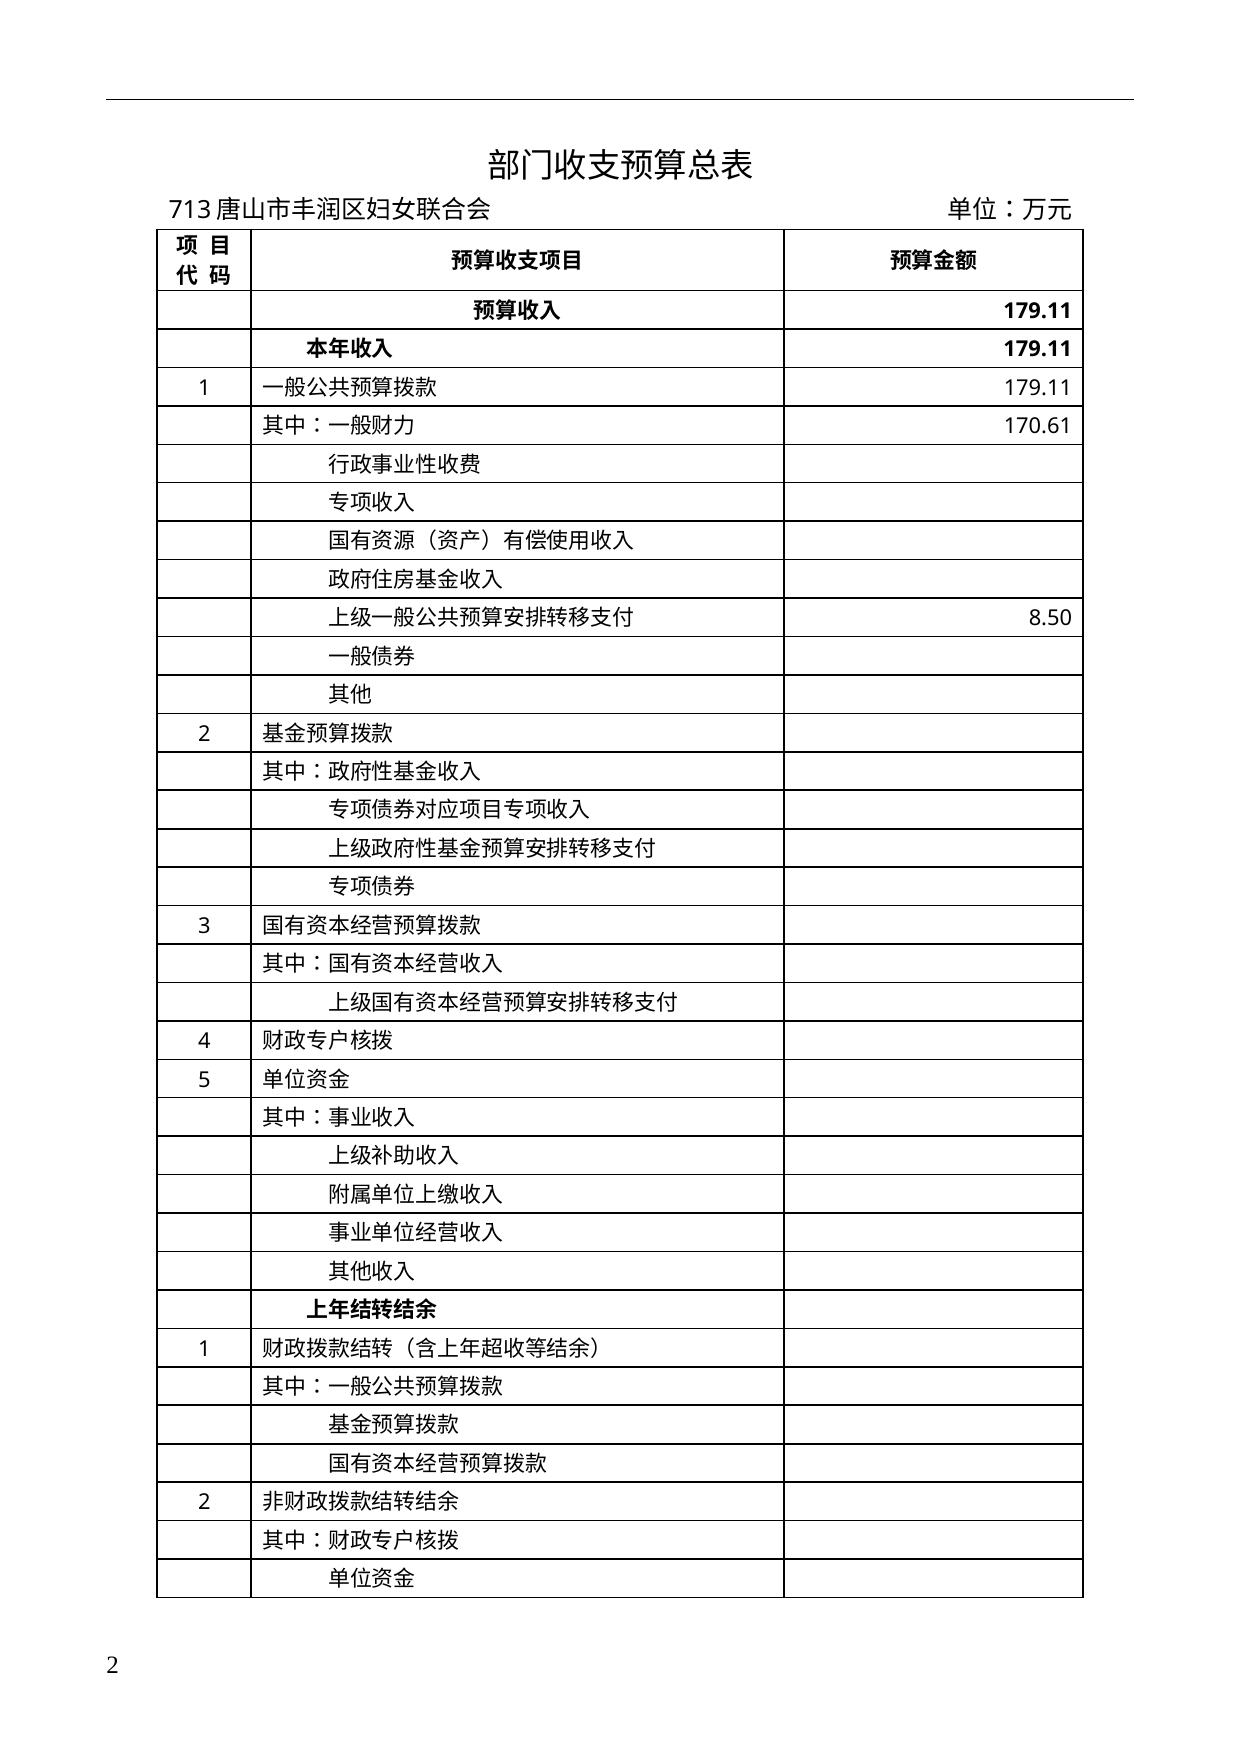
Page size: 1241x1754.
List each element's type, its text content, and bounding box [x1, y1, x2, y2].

table_cell [158, 1521, 250, 1558]
table_cell 预算金额 [785, 230, 1082, 290]
table_cell [158, 1445, 250, 1481]
table_header 单位：万元 [785, 189, 1082, 228]
table_cell 专项收入 [252, 483, 783, 520]
table_cell [785, 1291, 1082, 1327]
table_cell 上级补助收入 [252, 1137, 783, 1174]
table_cell [158, 291, 250, 328]
table_cell [785, 1445, 1082, 1481]
table_cell [785, 945, 1082, 982]
table_cell 2 [158, 1483, 250, 1520]
table_cell 上级一般公共预算安排转移支付 [252, 599, 783, 636]
table_cell 行政事业性收费 [252, 445, 783, 482]
table_cell 附属单位上缴收入 [252, 1175, 783, 1212]
table_cell [785, 868, 1082, 905]
table_cell 非财政拨款结转结余 [252, 1483, 783, 1520]
table_cell 基金预算拨款 [252, 1406, 783, 1443]
table_header 713唐山市丰润区妇女联合会 [158, 189, 783, 228]
table_cell 2 [158, 714, 250, 751]
table_cell 179.11 [785, 291, 1082, 328]
table_cell [158, 1252, 250, 1289]
table_cell 项 目代 码 [158, 230, 250, 290]
table_cell 本年收入 [252, 330, 783, 367]
table_cell 专项债券对应项目专项收入 [252, 791, 783, 828]
table_cell 其中：一般财力 [252, 407, 783, 443]
table_cell [785, 445, 1082, 482]
table_cell 其中：事业收入 [252, 1098, 783, 1135]
table_cell [785, 1098, 1082, 1135]
table_cell [785, 1214, 1082, 1251]
table_cell [785, 906, 1082, 943]
table_cell [158, 522, 250, 559]
table_cell 其中：一般公共预算拨款 [252, 1368, 783, 1404]
table_cell 事业单位经营收入 [252, 1214, 783, 1251]
table_cell 上级政府性基金预算安排转移支付 [252, 830, 783, 866]
table_cell 其他 [252, 676, 783, 712]
table_cell [785, 1406, 1082, 1443]
table_cell 国有资源（资产）有偿使用收入 [252, 522, 783, 559]
table_cell [158, 599, 250, 636]
table_cell 财政专户核拨 [252, 1022, 783, 1058]
table_cell [785, 830, 1082, 866]
table_cell [785, 1137, 1082, 1174]
table_cell 5 [158, 1060, 250, 1097]
table_cell [785, 753, 1082, 789]
table_cell 预算收支项目 [252, 230, 783, 290]
table_cell [158, 1291, 250, 1327]
table_cell [785, 1252, 1082, 1289]
table_cell 财政拨款结转（含上年超收等结余） [252, 1329, 783, 1366]
table_cell [158, 637, 250, 674]
table_cell [785, 483, 1082, 520]
table_cell 其中：政府性基金收入 [252, 753, 783, 789]
table_cell 上年结转结余 [252, 1291, 783, 1327]
table_cell 其他收入 [252, 1252, 783, 1289]
table_cell [158, 791, 250, 828]
table_cell [158, 983, 250, 1020]
table_cell 其中：国有资本经营收入 [252, 945, 783, 982]
table_cell [785, 1329, 1082, 1366]
table_cell [158, 1368, 250, 1404]
table_cell [785, 676, 1082, 712]
table_cell [785, 791, 1082, 828]
table_cell 单位资金 [252, 1560, 783, 1597]
table_cell 一般债券 [252, 637, 783, 674]
table_cell 1 [158, 368, 250, 405]
table_cell [158, 1214, 250, 1251]
table_cell [785, 714, 1082, 751]
table_cell [158, 330, 250, 367]
text 部门收支预算总表 [106, 142, 1134, 187]
table_cell [785, 522, 1082, 559]
table_cell [785, 1560, 1082, 1597]
table_cell [158, 1137, 250, 1174]
table_cell 政府住房基金收入 [252, 560, 783, 597]
table_cell [785, 1175, 1082, 1212]
table_cell 上级国有资本经营预算安排转移支付 [252, 983, 783, 1020]
table_cell [158, 676, 250, 712]
table_cell [158, 483, 250, 520]
table_cell [158, 445, 250, 482]
table_cell [158, 560, 250, 597]
table_cell [158, 830, 250, 866]
table_cell 国有资本经营预算拨款 [252, 1445, 783, 1481]
table_cell 一般公共预算拨款 [252, 368, 783, 405]
table_cell 170.61 [785, 407, 1082, 443]
table_cell 8.50 [785, 599, 1082, 636]
table_cell [158, 1098, 250, 1135]
table_cell [785, 1521, 1082, 1558]
table_cell [158, 868, 250, 905]
table_cell 单位资金 [252, 1060, 783, 1097]
table_cell 3 [158, 906, 250, 943]
table_cell 179.11 [785, 368, 1082, 405]
table_cell [785, 1022, 1082, 1058]
table_cell 预算收入 [252, 291, 783, 328]
table_cell 专项债券 [252, 868, 783, 905]
table_cell [785, 983, 1082, 1020]
table_cell [158, 945, 250, 982]
table_cell [785, 1483, 1082, 1520]
table_cell [158, 753, 250, 789]
table_cell 1 [158, 1329, 250, 1366]
table_cell 179.11 [785, 330, 1082, 367]
table_cell 4 [158, 1022, 250, 1058]
table_cell 其中：财政专户核拨 [252, 1521, 783, 1558]
table_cell [158, 1175, 250, 1212]
table_cell 国有资本经营预算拨款 [252, 906, 783, 943]
table_cell [158, 1406, 250, 1443]
table_cell [785, 560, 1082, 597]
table_cell [158, 407, 250, 443]
table_cell [158, 1560, 250, 1597]
table_cell 基金预算拨款 [252, 714, 783, 751]
table_cell [785, 1368, 1082, 1404]
table_cell [785, 1060, 1082, 1097]
table_cell [785, 637, 1082, 674]
